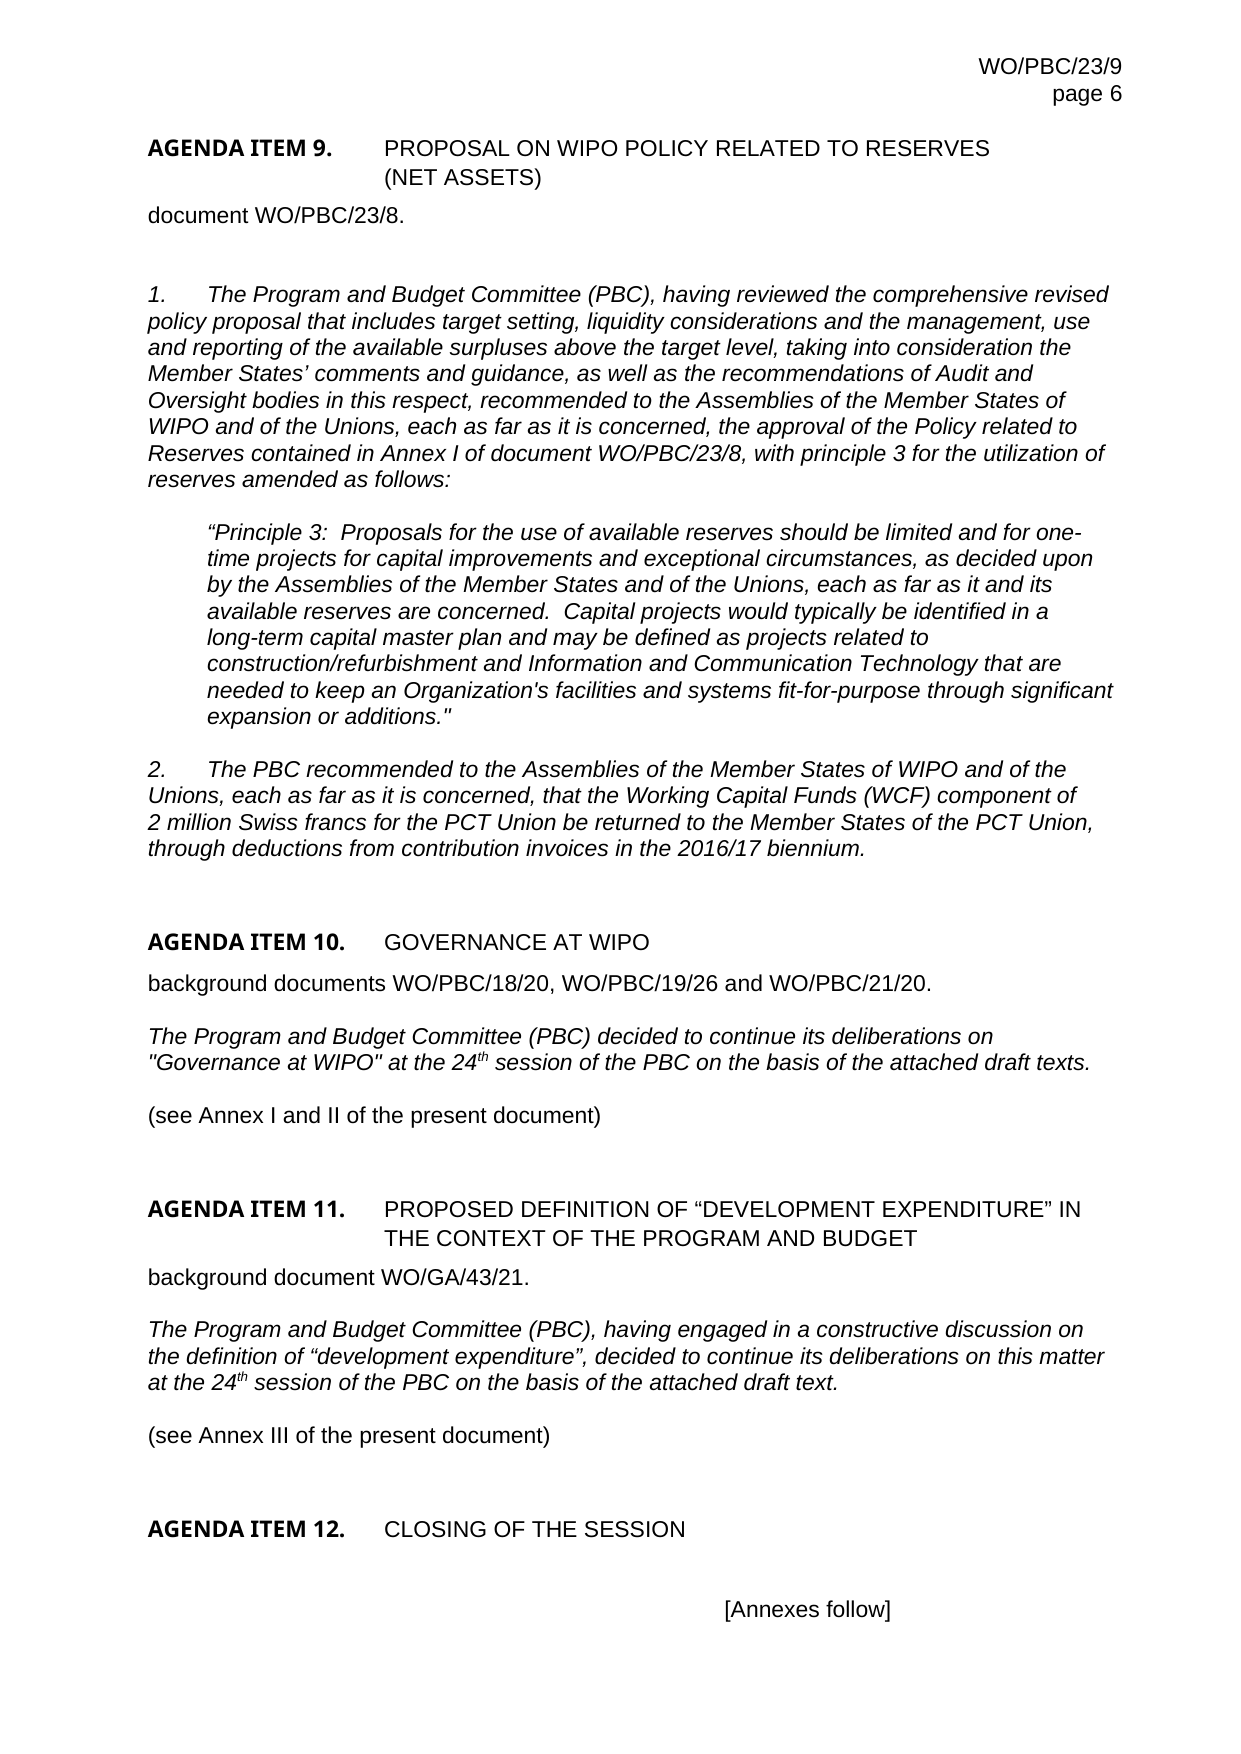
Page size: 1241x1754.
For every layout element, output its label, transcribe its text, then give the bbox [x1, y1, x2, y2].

text background documents WO/PBC/18/20, WO/PBC/19/26 and WO/PBC/21/20. [148, 970, 1122, 996]
list The Program and Budget Committee (PBC) decided to continue its deliberations on "Governance at WIPO" at the 24th session of the PBC on the basis of the attached draft texts. [148, 1023, 1122, 1076]
list (see Annex I and II of the present document) [148, 1102, 1122, 1128]
text background document WO/GA/43/21. [148, 1263, 1122, 1290]
list PROPOSED DEFINITION OF “DEVELOPMENT EXPENDITURE” IN THE CONTEXT OF THE PROGRAM AND BUDGET [148, 1193, 1122, 1251]
text document WO/PBC/23/8. [148, 202, 1122, 229]
text (see Annex III of the present document) [148, 1422, 1122, 1448]
text [Annexes follow] [724, 1596, 1122, 1622]
list The PBC recommended to the Assemblies of the Member States of WIPO and of the Unions, each as far as it is concerned, that the Working Capital Funds (WCF) component of 2 million Swiss francs for the PCT Union be returned to the Member States of the PCT Union, through deductions from contribution invoices in the 2016/17 biennium. [148, 756, 1122, 861]
text “Principle 3: Proposals for the use of available reserves should be limited and for one-time projects for capital improvements and exceptional circumstances, as decided upon by the Assemblies of the Member States and of the Unions, each as far as it and its available reserves are concerned. Capital projects would typically be identified in a long-term capital master plan and may be defined as projects related to construction/refurbishment and Information and Communication Technology that are needed to keep an Organization's facilities and systems fit-for-purpose through significant expansion or additions." [207, 518, 1122, 729]
text The Program and Budget Committee (PBC), having engaged in a constructive discussion on the definition of “development expenditure”, decided to continue its deliberations on this matter at the 24th session of the PBC on the basis of the attached draft text. [148, 1316, 1122, 1395]
list The Program and Budget Committee (PBC), having reviewed the comprehensive revised policy proposal that includes target setting, liquidity considerations and the management, use and reporting of the available surpluses above the target level, taking into consideration the Member States’ comments and guidance, as well as the recommendations of Audit and Oversight bodies in this respect, recommended to the Assemblies of the Member States of WIPO and of the Unions, each as far as it is concerned, the approval of the Policy related to Reserves contained in Annex I of document WO/PBC/23/8, with principle 3 for the utilization of reserves amended as follows: [148, 281, 1122, 492]
list CLOSING OF THE SESSION [148, 1513, 1122, 1544]
list PROPOSAL ON WIPO POLICY RELATED TO RESERVES (NET ASSETS) [148, 132, 1122, 190]
list GOVERNANCE AT WIPO [148, 926, 1122, 958]
